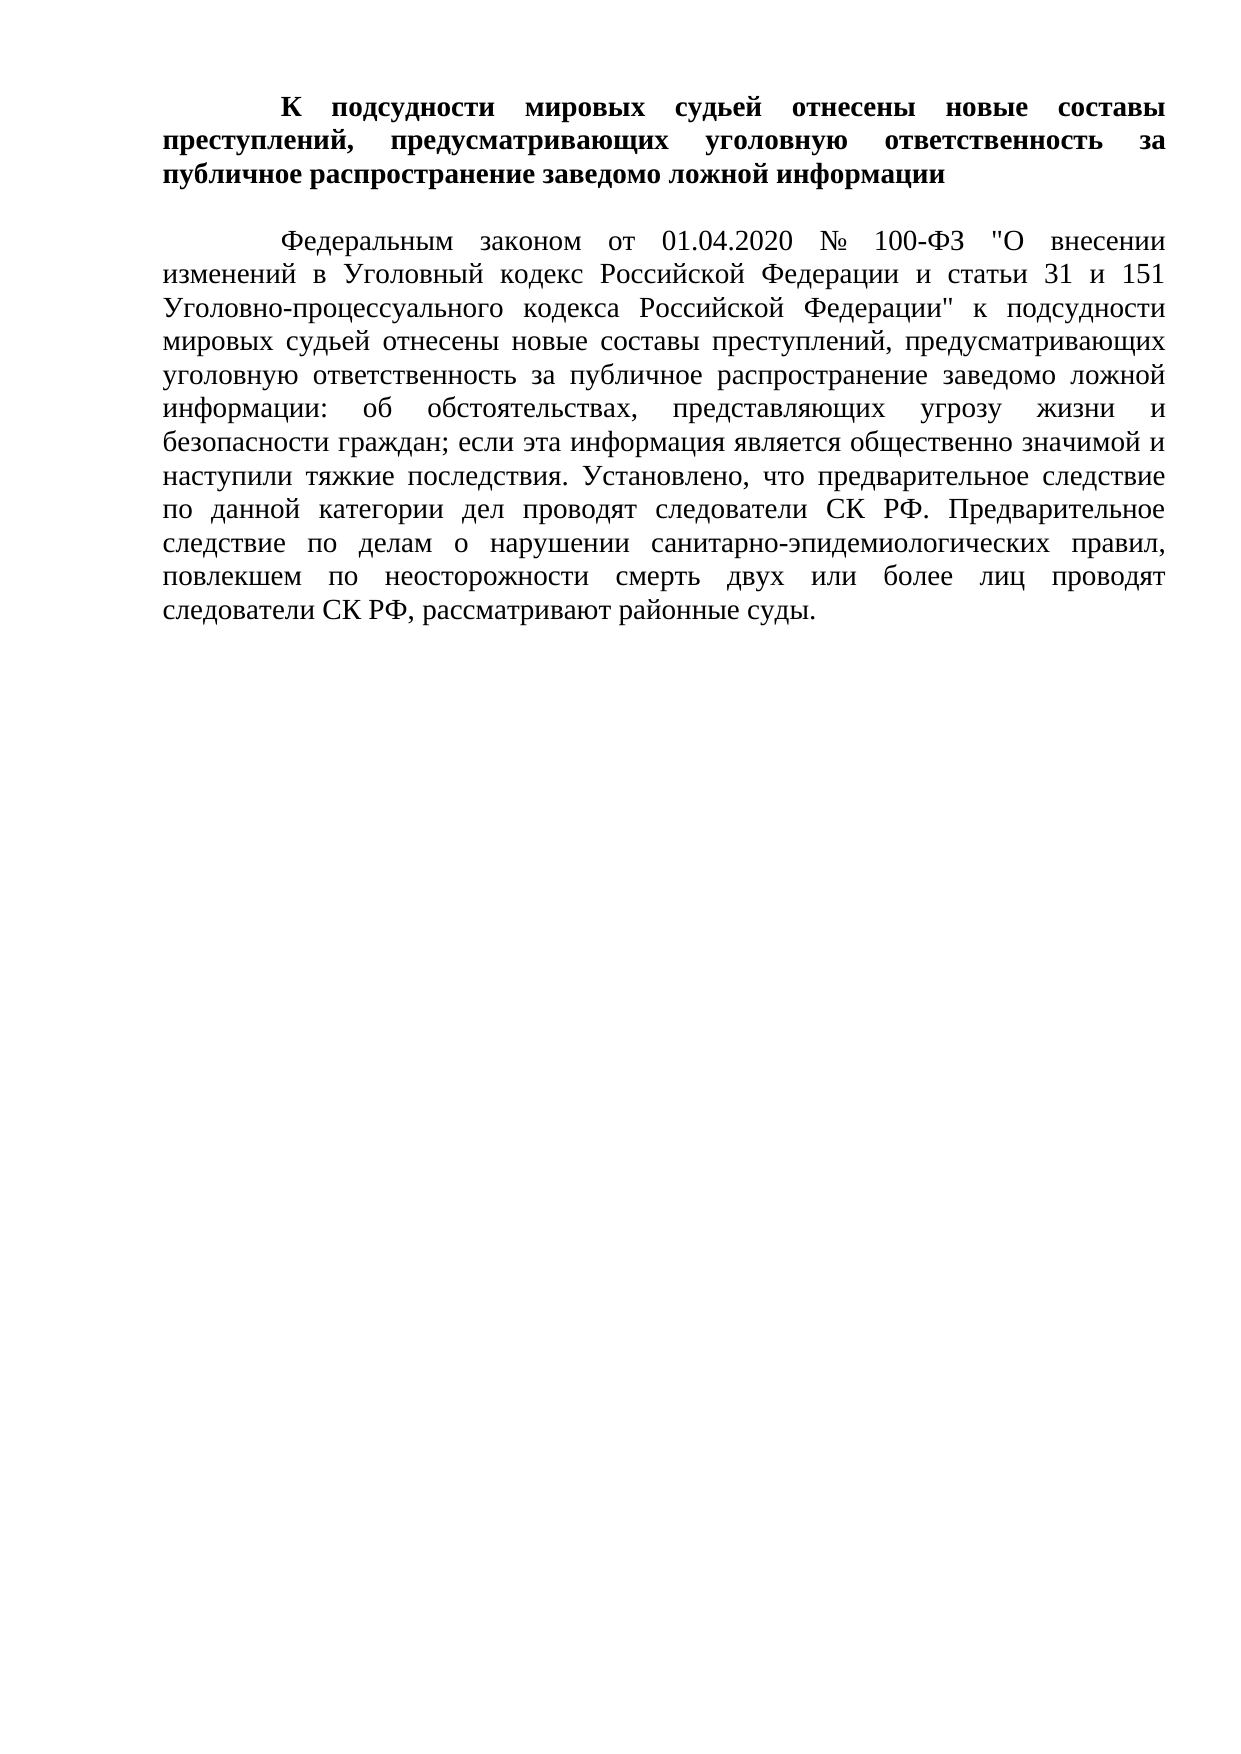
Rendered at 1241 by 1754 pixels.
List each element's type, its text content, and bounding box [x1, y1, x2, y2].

text К подсудности мировых судьей отнесены новые составы преступлений, предусматривающих уголовную ответственность за публичное распространение заведомо ложной информации [162, 89, 1167, 189]
text Федеральным законом от 01.04.2020 № 100-ФЗ "О внесении изменений в Уголовный кодекс Российской Федерации и статьи 31 и 151 Уголовно-процессуального кодекса Российской Федерации" к подсудности мировых судьей отнесены новые составы преступлений, предусматривающих уголовную ответственность за публичное распространение заведомо ложной информации: об обстоятельствах, представляющих угрозу жизни и безопасности граждан; если эта информация является общественно значимой и наступили тяжкие последствия. Установлено, что предварительное следствие по данной категории дел проводят следователи СК РФ. Предварительное следствие по делам о нарушении санитарно-эпидемиологических правил, повлекшем по неосторожности смерть двух или более лиц проводят следователи СК РФ, рассматривают районные суды. [162, 223, 1167, 625]
